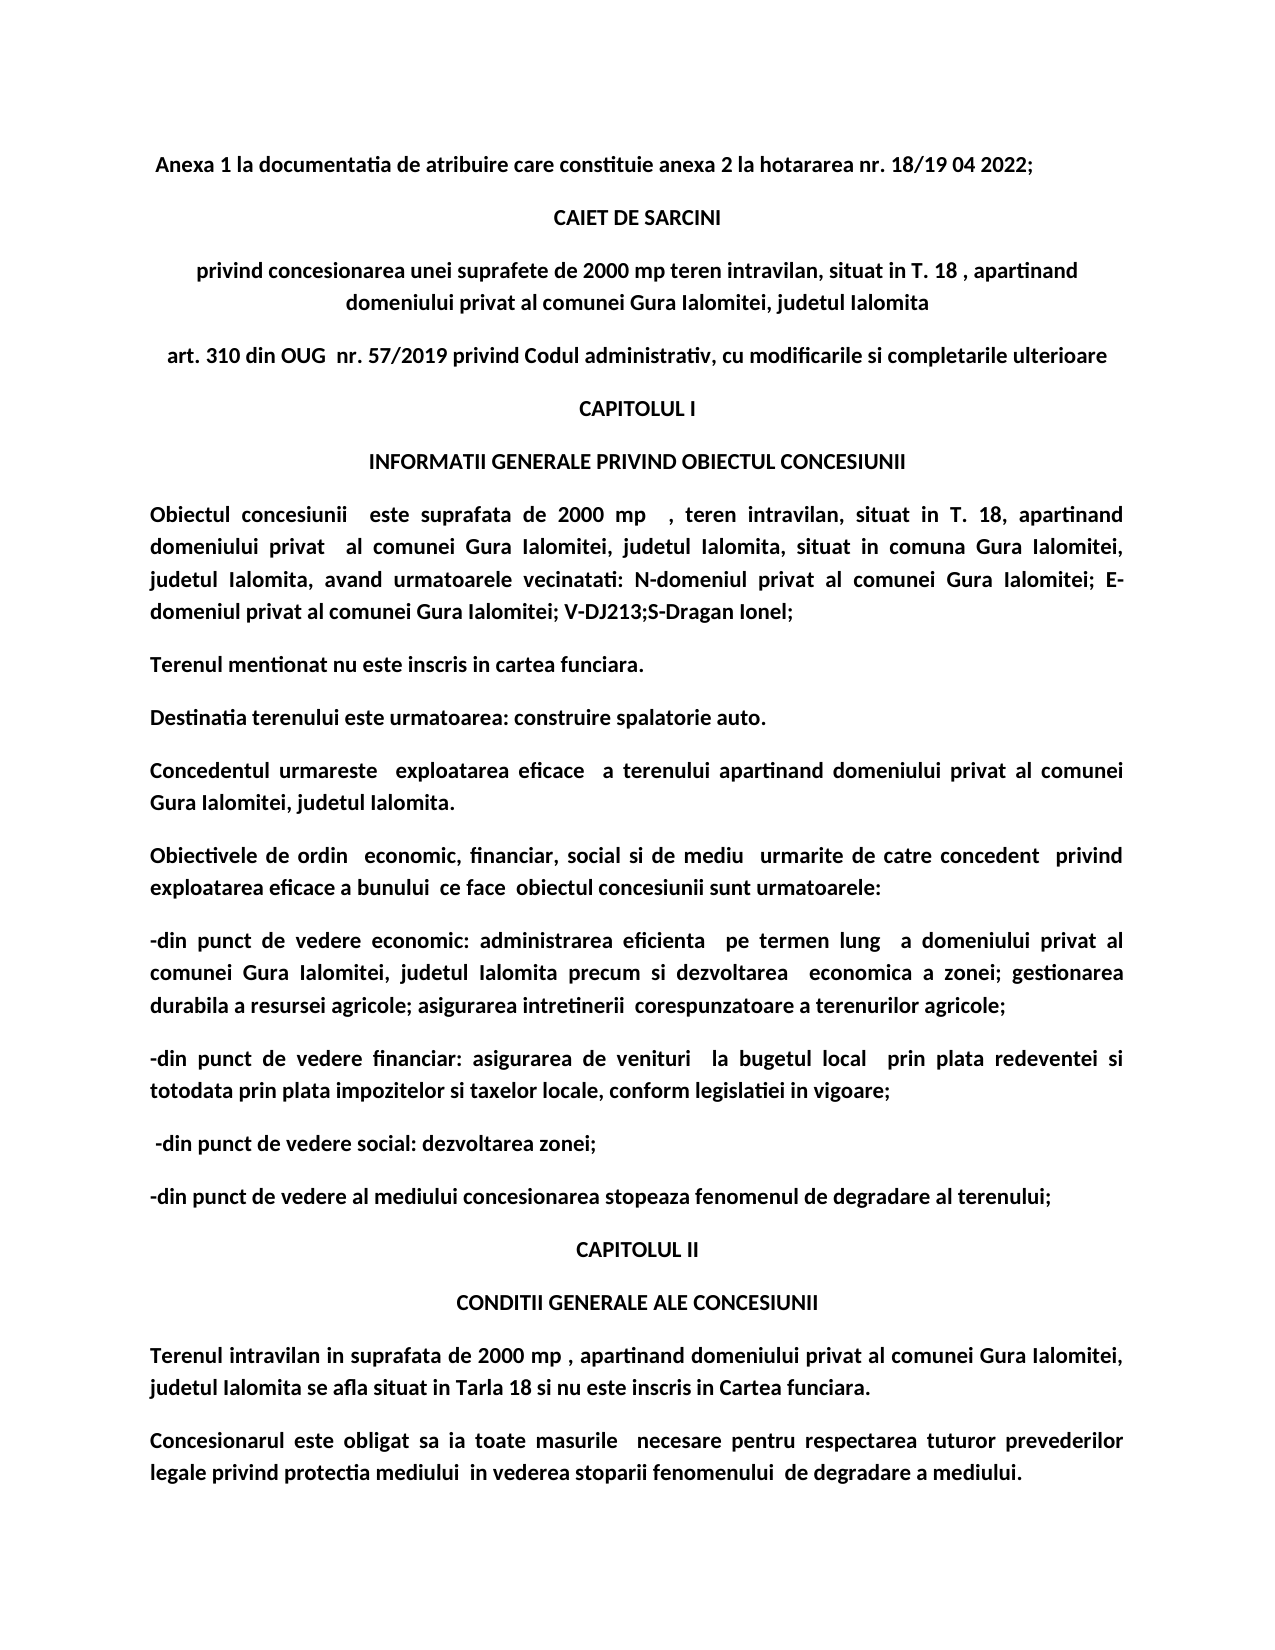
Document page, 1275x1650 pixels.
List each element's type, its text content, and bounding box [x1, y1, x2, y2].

text Concedentul urmareste exploatarea eficace a terenului apartinand domeniului privat al comunei Gura Ialomitei, judetul Ialomita. [150, 756, 1125, 816]
text art. 310 din OUG nr. 57/2019 privind Codul administrativ, cu modificarile si completarile ulterioare [150, 341, 1125, 369]
text Destinatia terenului este urmatoarea: construire spalatorie auto. [150, 703, 1125, 731]
text Terenul intravilan in suprafata de 2000 mp , apartinand domeniului privat al comunei Gura Ialomitei, judetul Ialomita se afla situat in Tarla 18 si nu este inscris in Cartea funciara. [150, 1341, 1125, 1401]
text -din punct de vedere social: dezvoltarea zonei; [150, 1129, 1125, 1157]
text -din punct de vedere economic: administrarea eficienta pe termen lung a domeniului privat al comunei Gura Ialomitei, judetul Ialomita precum si dezvoltarea economica a zonei; gestionarea durabila a resursei agricole; asigurarea intretinerii corespunzatoare a terenurilor agricole; [150, 926, 1125, 1019]
text CONDITII GENERALE ALE CONCESIUNII [150, 1288, 1125, 1316]
text Terenul mentionat nu este inscris in cartea funciara. [150, 650, 1125, 678]
text -din punct de vedere financiar: asigurarea de venituri la bugetul local prin plata redeventei si totodata prin plata impozitelor si taxelor locale, conform legislatiei in vigoare; [150, 1044, 1125, 1104]
text Concesionarul este obligat sa ia toate masurile necesare pentru respectarea tuturor prevederilor legale privind protectia mediului in vederea stoparii fenomenului de degradare a mediului. [150, 1426, 1125, 1486]
text CAIET DE SARCINI [150, 203, 1125, 231]
text CAPITOLUL I [150, 394, 1125, 422]
text Obiectivele de ordin economic, financiar, social si de mediu urmarite de catre concedent privind exploatarea eficace a bunului ce face obiectul concesiunii sunt urmatoarele: [150, 841, 1125, 901]
text Obiectul concesiunii este suprafata de 2000 mp , teren intravilan, situat in T. 18, apartinand domeniului privat al comunei Gura Ialomitei, judetul Ialomita, situat in comuna Gura Ialomitei, judetul Ialomita, avand urmatoarele vecinatati: N-domeniul privat al comunei Gura Ialomitei; E-domeniul privat al comunei Gura Ialomitei; V-DJ213;S-Dragan Ionel; [150, 500, 1125, 625]
text -din punct de vedere al mediului concesionarea stopeaza fenomenul de degradare al terenului; [150, 1182, 1125, 1210]
text INFORMATII GENERALE PRIVIND OBIECTUL CONCESIUNII [150, 447, 1125, 475]
text Anexa 1 la documentatia de atribuire care constituie anexa 2 la hotararea nr. 18/19 04 2022; [150, 150, 1125, 178]
text privind concesionarea unei suprafete de 2000 mp teren intravilan, situat in T. 18 , apartinand domeniului privat al comunei Gura Ialomitei, judetul Ialomita [150, 256, 1125, 316]
text CAPITOLUL II [150, 1235, 1125, 1263]
